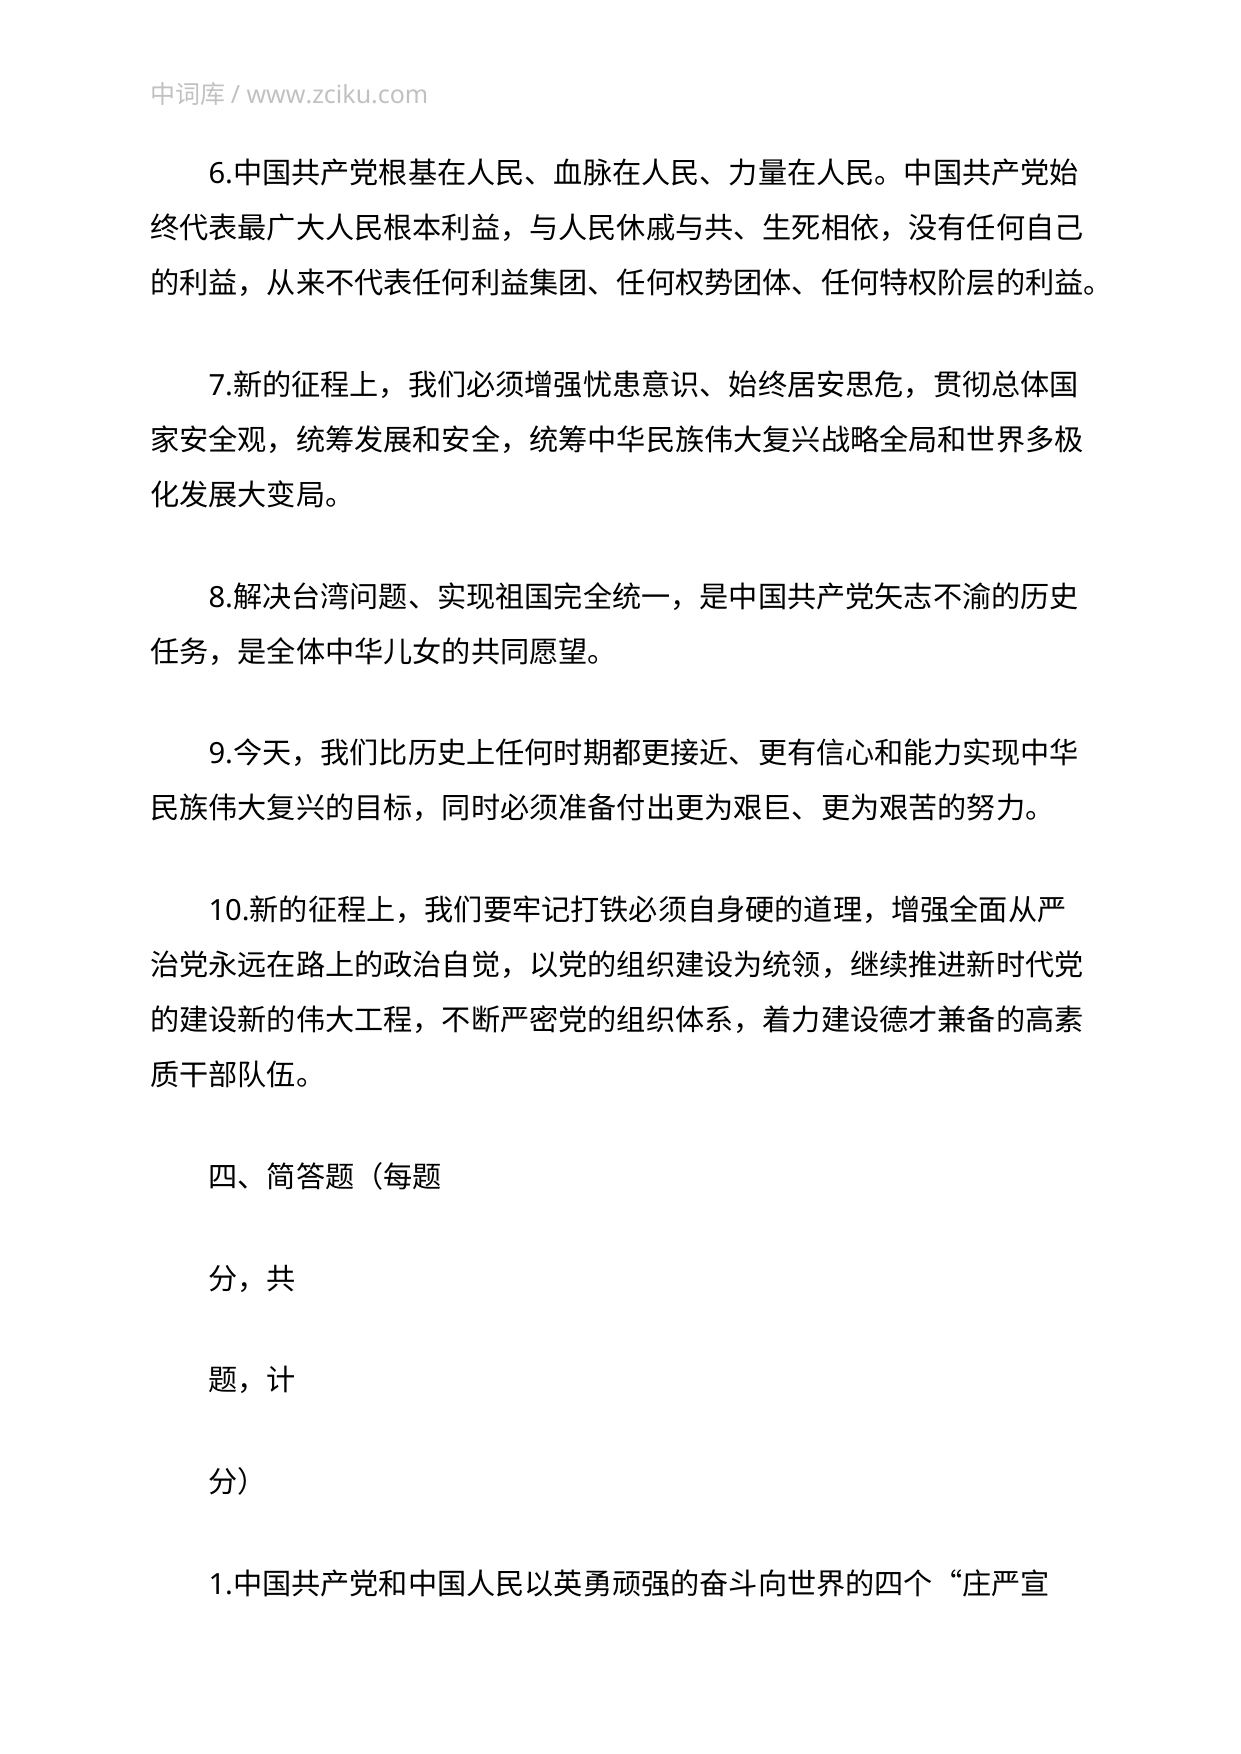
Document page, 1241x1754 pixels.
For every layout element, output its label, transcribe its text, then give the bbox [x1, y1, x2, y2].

text 分） [150, 1459, 1090, 1501]
text 9.今天，我们比历史上任何时期都更接近、更有信心和能力实现中华民族伟大复兴的目标，同时必须准备付出更为艰巨、更为艰苦的努力。 [150, 730, 1090, 827]
text 分，共 [150, 1255, 1090, 1297]
text 四、简答题（每题 [150, 1153, 1090, 1196]
text 8.解决台湾问题、实现祖国完全统一，是中国共产党矢志不渝的历史任务，是全体中华儿女的共同愿望。 [150, 573, 1090, 671]
text 6.中国共产党根基在人民、血脉在人民、力量在人民。中国共产党始终代表最广大人民根本利益，与人民休戚与共、生死相依，没有任何自己的利益，从来不代表任何利益集团、任何权势团体、任何特权阶层的利益。 [150, 150, 1090, 302]
text 题，计 [150, 1357, 1090, 1399]
text 7.新的征程上，我们必须增强忧患意识、始终居安思危，贯彻总体国家安全观，统筹发展和安全，统筹中华民族伟大复兴战略全局和世界多极化发展大变局。 [150, 362, 1090, 514]
text 10.新的征程上，我们要牢记打铁必须自身硬的道理，增强全面从严治党永远在路上的政治自觉，以党的组织建设为统领，继续推进新时代党的建设新的伟大工程，不断严密党的组织体系，着力建设德才兼备的高素质干部队伍。 [150, 887, 1090, 1094]
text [150, 1561, 1090, 1603]
